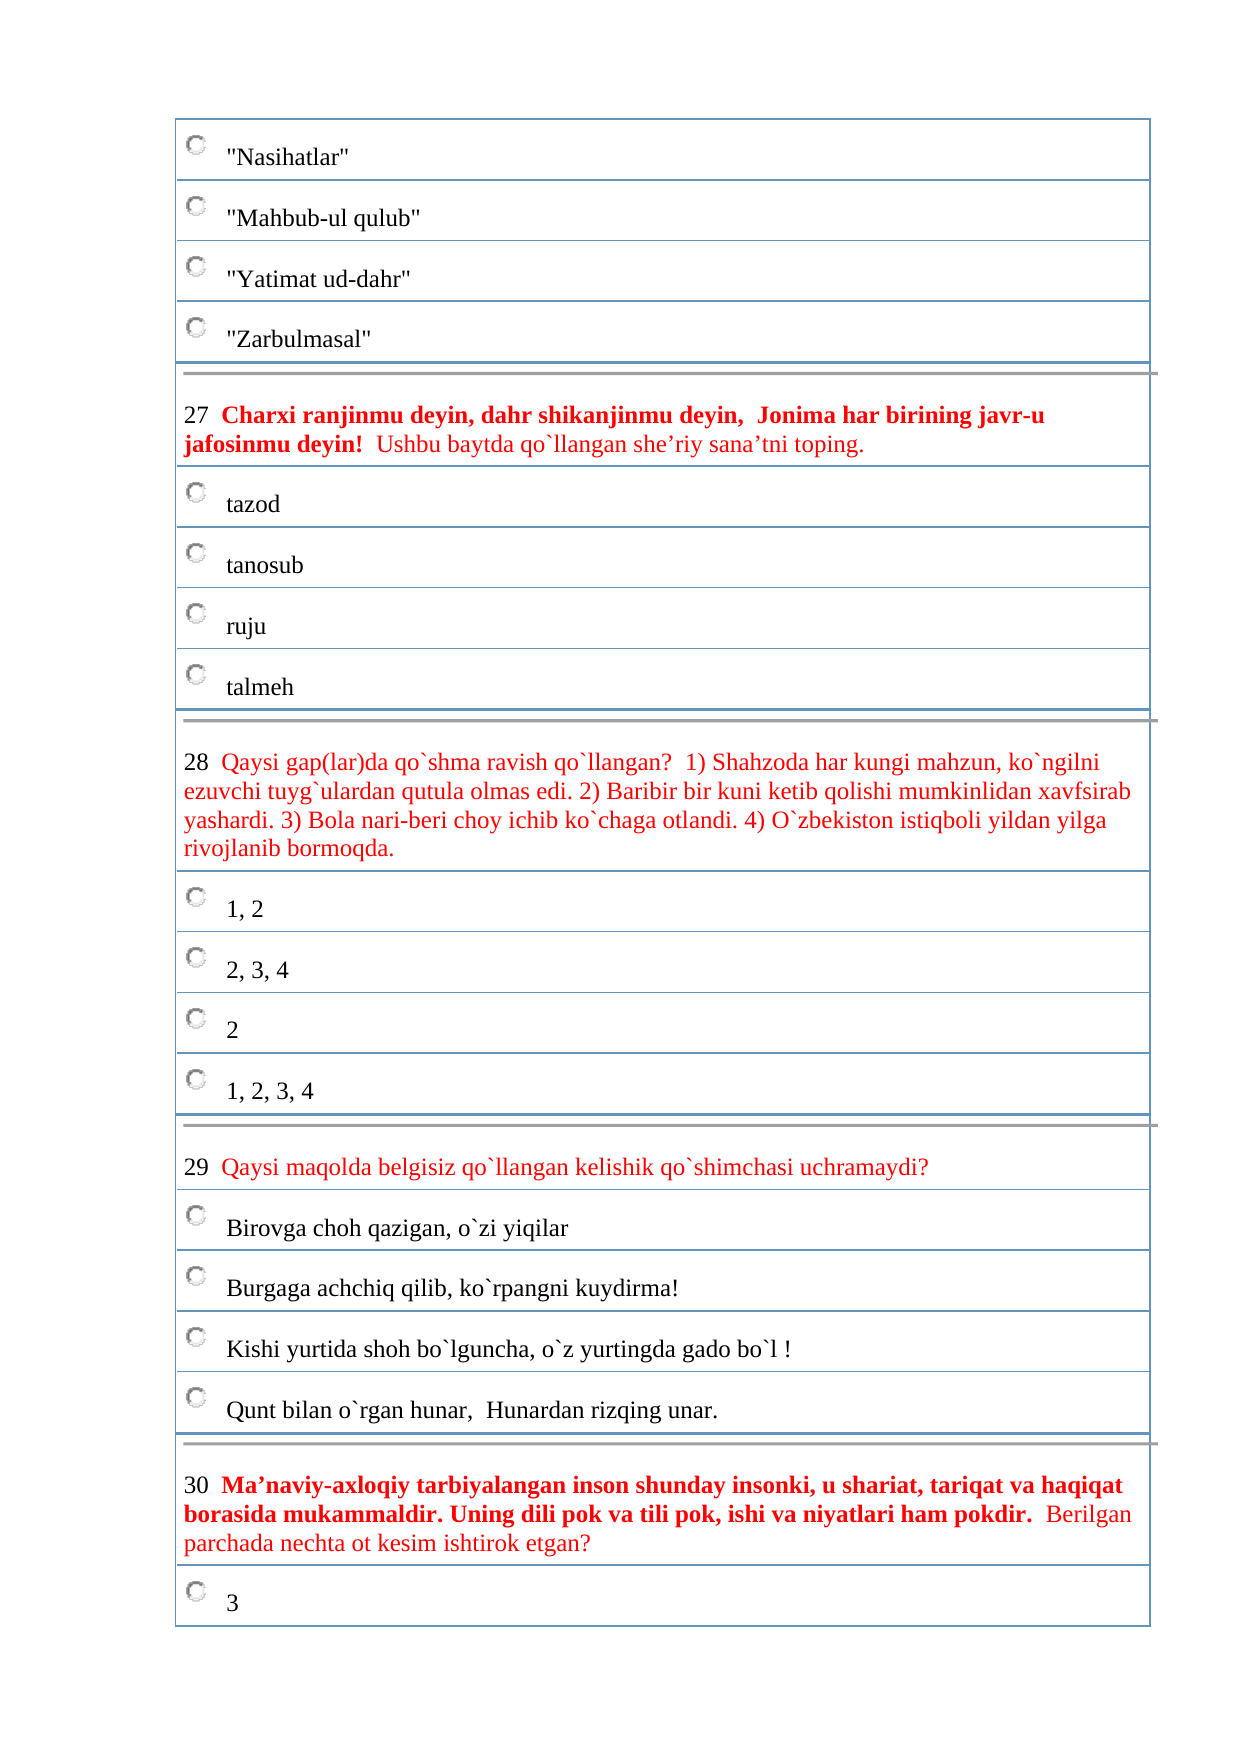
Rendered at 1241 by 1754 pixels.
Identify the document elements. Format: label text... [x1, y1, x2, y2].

table_cell ruju [176, 588, 1149, 647]
table_cell 2, 3, 4 [176, 932, 1149, 991]
table_cell tazod [176, 466, 1149, 526]
table_cell "Mahbub-ul qulub" [176, 180, 1149, 239]
table_cell Kishi yurtida shoh bo`lguncha, o`z yurtingda gado bo`l ! [176, 1311, 1149, 1371]
table_cell Burgaga achchiq qilib, ko`rpangni kuydirma! [176, 1250, 1149, 1310]
table_header 27 Charxi ranjinmu deyin, dahr shikanjinmu deyin, Jonima har birining javr-u jafosinmu deyin! Ushbu baytda qo`llangan she’riy sana’tni toping. [176, 364, 1149, 465]
table_cell 1, 2, 3, 4 [176, 1053, 1149, 1113]
table_cell "Zarbulmasal" [176, 301, 1149, 361]
table_cell Birovga choh qazigan, o`zi yiqilar [176, 1190, 1149, 1249]
table_cell talmeh [176, 649, 1149, 708]
table_header 28 Qaysi gap(lar)da qo`shma ravish qo`llangan? 1) Shahzoda har kungi mahzun, ko`ngilni ezuvchi tuyg`ulardan qutula olmas edi. 2) Baribir bir kuni ketib qolishi mumkinlidan xavfsirab yashardi. 3) Bola nari-beri choy ichib ko`chaga otlandi. 4) O`zbekiston istiqboli yildan yilga rivojlanib bormoqda. [176, 711, 1149, 870]
table_cell 3 [176, 1565, 1149, 1625]
table_cell Qunt bilan o`rgan hunar, Hunardan rizqing unar. [176, 1372, 1149, 1431]
table_cell 1, 2 [176, 871, 1149, 931]
table_cell "Nasihatlar" [176, 120, 1149, 179]
table_header 29 Qaysi maqolda belgisiz qo`llangan kelishik qo`shimchasi uchramaydi? [176, 1116, 1149, 1188]
table_header 30 Ma’naviy-axloqiy tarbiyalangan inson shunday insonki, u shariat, tariqat va haqiqat borasida mukammaldir. Uning dili pok va tili pok, ishi va niyatlari ham pokdir. Berilgan parchada nechta ot kesim ishtirok etgan? [176, 1435, 1149, 1564]
table_cell tanosub [176, 527, 1149, 587]
table_cell 2 [176, 993, 1149, 1052]
table_cell "Yatimat ud-dahr" [176, 241, 1149, 300]
